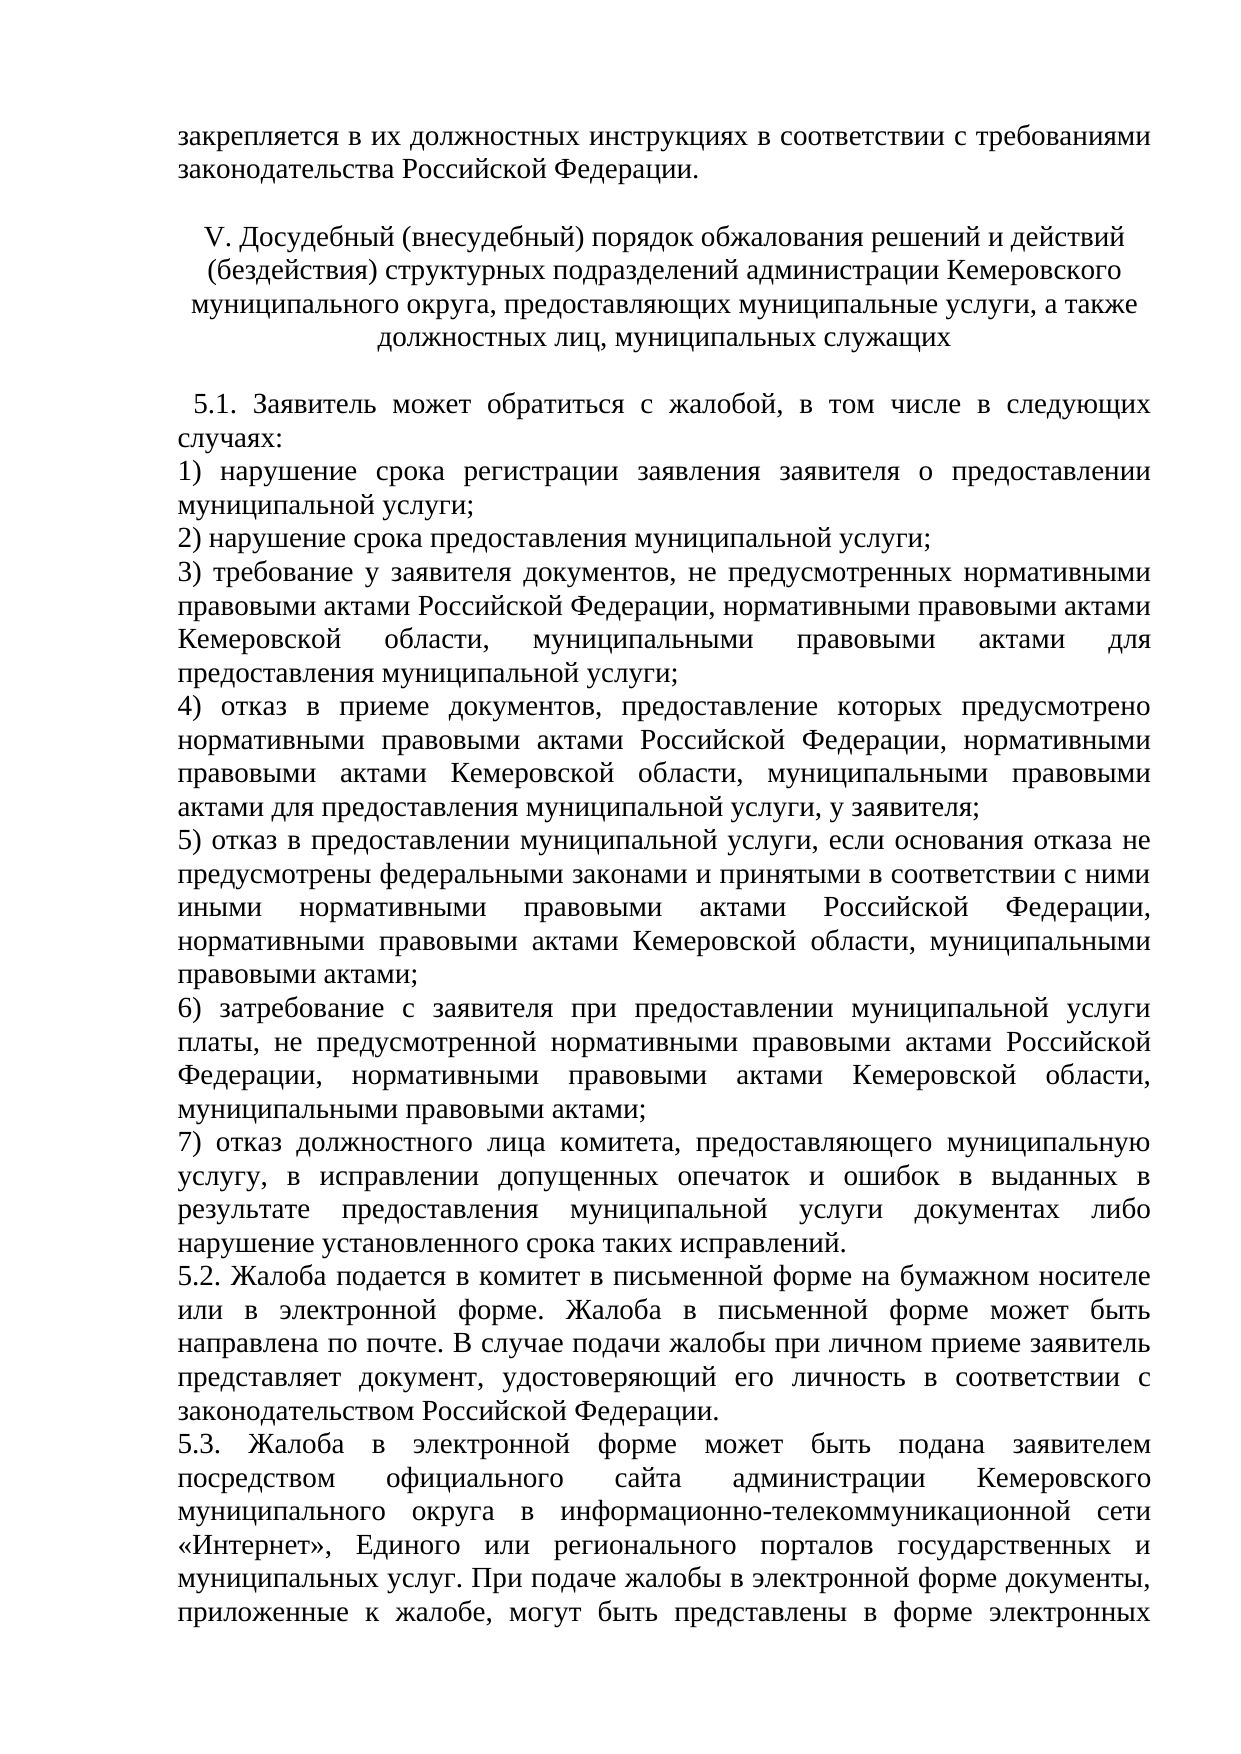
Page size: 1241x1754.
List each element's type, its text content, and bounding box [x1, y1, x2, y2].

text V. Досудебный (внесудебный) порядок обжалования решений и действий (бездействия) структурных подразделений администрации Кемеровского муниципального округа, предоставляющих муниципальные услуги, а также должностных лиц, муниципальных служащих [177, 219, 1152, 353]
text 4) отказ в приеме документов, предоставление которых предусмотрено нормативными правовыми актами Российской Федерации, нормативными правовыми актами Кемеровской области, муниципальными правовыми актами для предоставления муниципальной услуги, у заявителя; [177, 688, 1152, 822]
text 5) отказ в предоставлении муниципальной услуги, если основания отказа не предусмотрены федеральными законами и принятыми в соответствии с ними иными нормативными правовыми актами Российской Федерации, нормативными правовыми актами Кемеровской области, муниципальными правовыми актами; [177, 822, 1152, 990]
text 1) нарушение срока регистрации заявления заявителя о предоставлении муниципальной услуги; [177, 453, 1152, 521]
text 6) затребование с заявителя при предоставлении муниципальной услуги платы, не предусмотренной нормативными правовыми актами Российской Федерации, нормативными правовыми актами Кемеровской области, муниципальными правовыми актами; [177, 990, 1152, 1124]
text 7) отказ должностного лица комитета, предоставляющего муниципальную услугу, в исправлении допущенных опечаток и ошибок в выданных в результате предоставления муниципальной услуги документах либо нарушение установленного срока таких исправлений. [177, 1124, 1152, 1258]
text 5.2. Жалоба подается в комитет в письменной форме на бумажном носителе или в электронной форме. Жалоба в письменной форме может быть направлена по почте. В случае подачи жалобы при личном приеме заявитель представляет документ, удостоверяющий его личность в соответствии с законодательством Российской Федерации. [177, 1258, 1152, 1426]
text 3) требование у заявителя документов, не предусмотренных нормативными правовыми актами Российской Федерации, нормативными правовыми актами Кемеровской области, муниципальными правовыми актами для предоставления муниципальной услуги; [177, 554, 1152, 688]
text 5.1. Заявитель может обратиться с жалобой, в том числе в следующих случаях: [177, 386, 1152, 453]
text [177, 1426, 1152, 1627]
text 2) нарушение срока предоставления муниципальной услуги; [177, 521, 1152, 554]
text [177, 118, 1152, 185]
